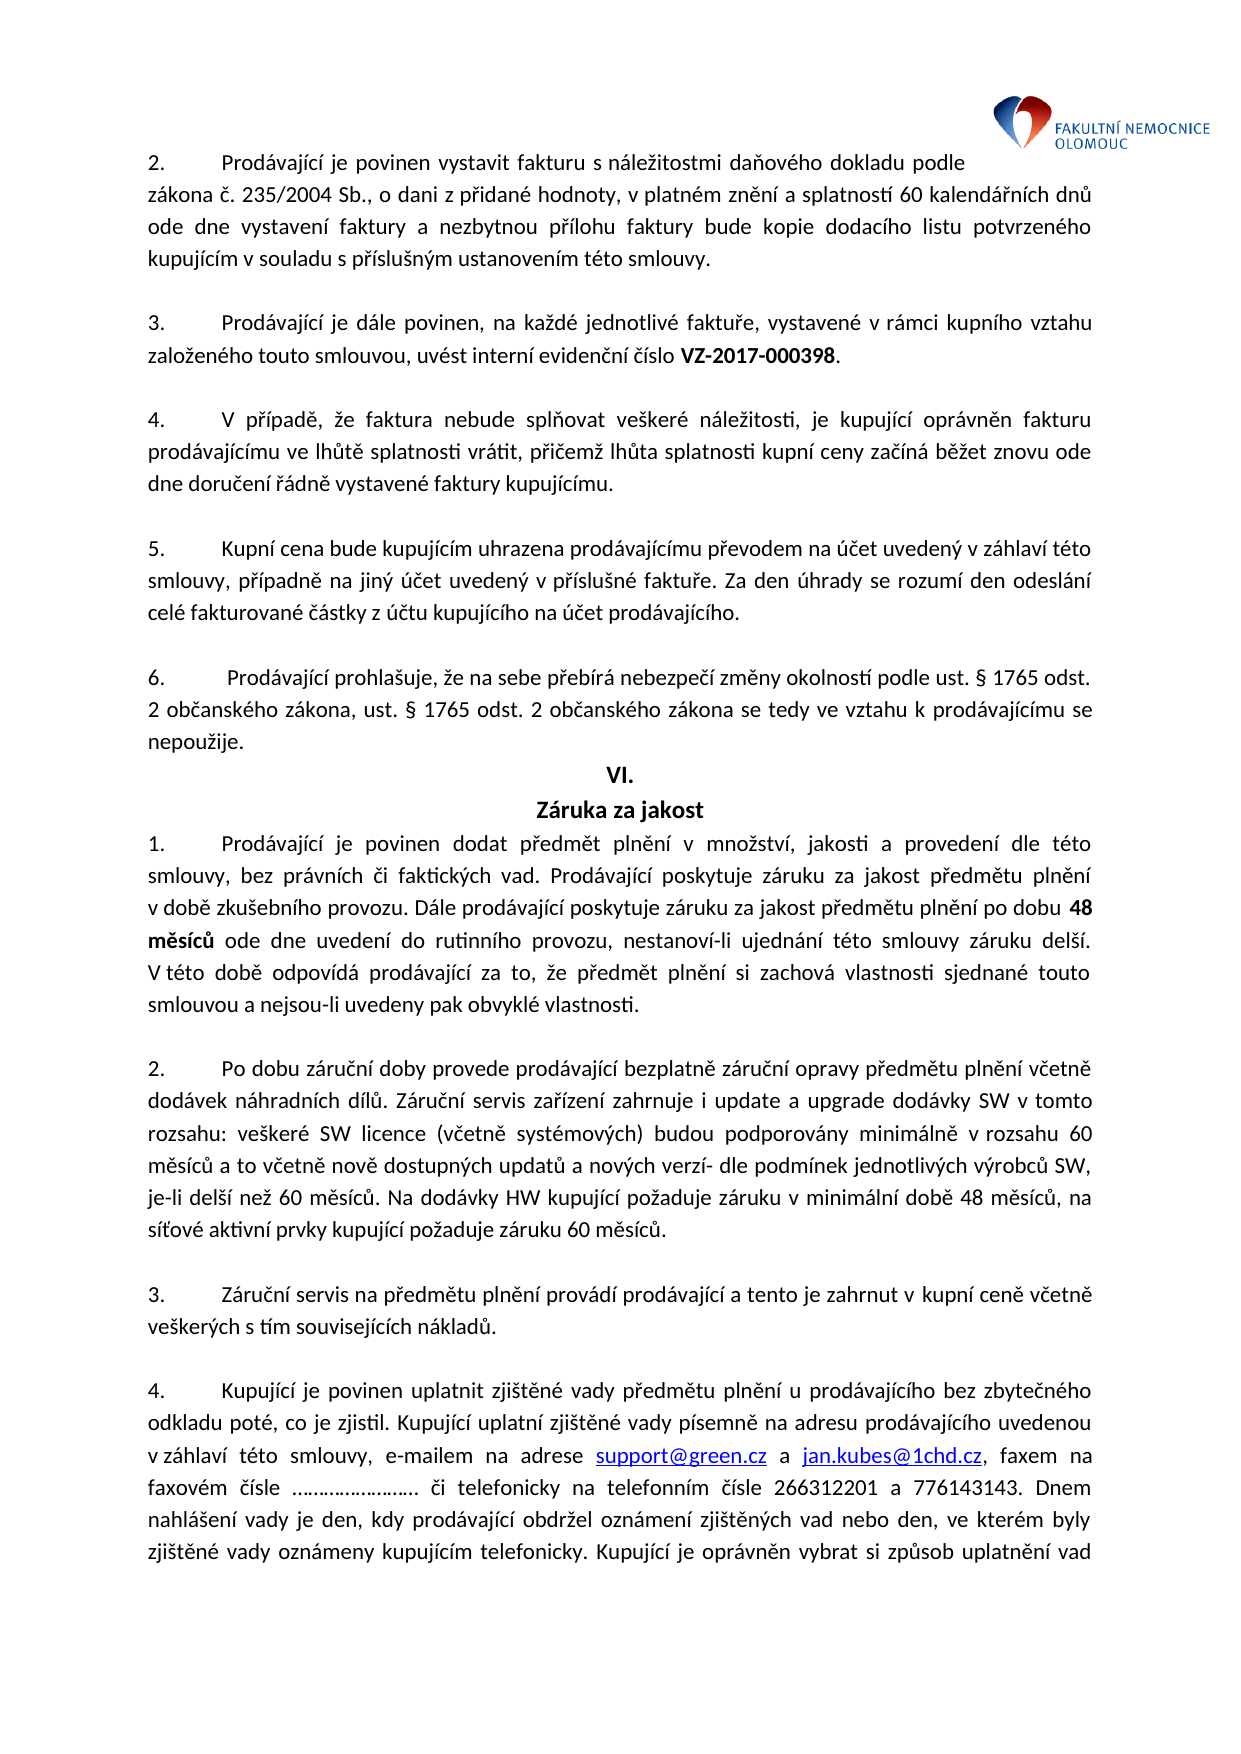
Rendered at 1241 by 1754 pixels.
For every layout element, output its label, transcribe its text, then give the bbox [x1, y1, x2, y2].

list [148, 1376, 1093, 1565]
list 4. V případě, že faktura nebude splňovat veškeré náležitosti, je kupující oprávněn fakturu prodávajícímu ve lhůtě splatnosti vrátit, přičemž lhůta splatnosti kupní ceny začíná běžet znovu ode dne doručení řádně vystavené faktury kupujícímu. [148, 405, 1093, 497]
text Záruka za jakost [148, 794, 1093, 825]
list 3. Záruční servis na předmětu plnění provádí prodávající a tento je zahrnut v kupní ceně včetně veškerých s tím souvisejících nákladů. [148, 1280, 1093, 1340]
list 5. Kupní cena bude kupujícím uhrazena prodávajícímu převodem na účet uvedený v záhlaví této smlouvy, případně na jiný účet uvedený v příslušné faktuře. Za den úhrady se rozumí den odeslání celé fakturované částky z účtu kupujícího na účet prodávajícího. [148, 534, 1093, 626]
list 6. Prodávající prohlašuje, že na sebe přebírá nebezpečí změny okolností podle ust. § 1765 odst. 2 občanského zákona, ust. § 1765 odst. 2 občanského zákona se tedy ve vztahu k prodávajícímu se nepoužije. [148, 663, 1093, 755]
list 1. Prodávající je povinen dodat předmět plnění v množství, jakosti a provedení dle této smlouvy, bez právních či faktických vad. Prodávající poskytuje záruku za jakost předmětu plnění v době zkušebního provozu. Dále prodávající poskytuje záruku za jakost předmětu plnění po dobu 48 měsíců ode dne uvedení do rutinního provozu, nestanoví-li ujednání této smlouvy záruku delší. V této době odpovídá prodávající za to, že předmět plnění si zachová vlastnosti sjednané touto smlouvou a nejsou-li uvedeny pak obvyklé vlastnosti. [148, 829, 1093, 1018]
text VI. [148, 759, 1093, 790]
list 3. Prodávající je dále povinen, na každé jednotlivé faktuře, vystavené v rámci kupního vztahu založeného touto smlouvou, uvést interní evidenční číslo VZ-2017-000398. [148, 308, 1093, 369]
list 2. Prodávající je povinen vystavit fakturu s náležitostmi daňového dokladu podle zákona č. 235/2004 Sb., o dani z přidané hodnoty, v platném znění a splatností 60 kalendářních dnů ode dne vystavení faktury a nezbytnou přílohu faktury bude kopie dodacího listu potvrzeného kupujícím v souladu s příslušným ustanovením této smlouvy. [148, 148, 1093, 272]
list 2. Po dobu záruční doby provede prodávající bezplatně záruční opravy předmětu plnění včetně dodávek náhradních dílů. Záruční servis zařízení zahrnuje i update a upgrade dodávky SW v tomto rozsahu: veškeré SW licence (včetně systémových) budou podporovány minimálně v rozsahu 60 měsíců a to včetně nově dostupných updatů a nových verzí- dle podmínek jednotlivých výrobců SW, je-li delší než 60 měsíců. Na dodávky HW kupující požaduje záruku v minimální době 48 měsíců, na síťové aktivní prvky kupující požaduje záruku 60 měsíců. [148, 1054, 1093, 1243]
